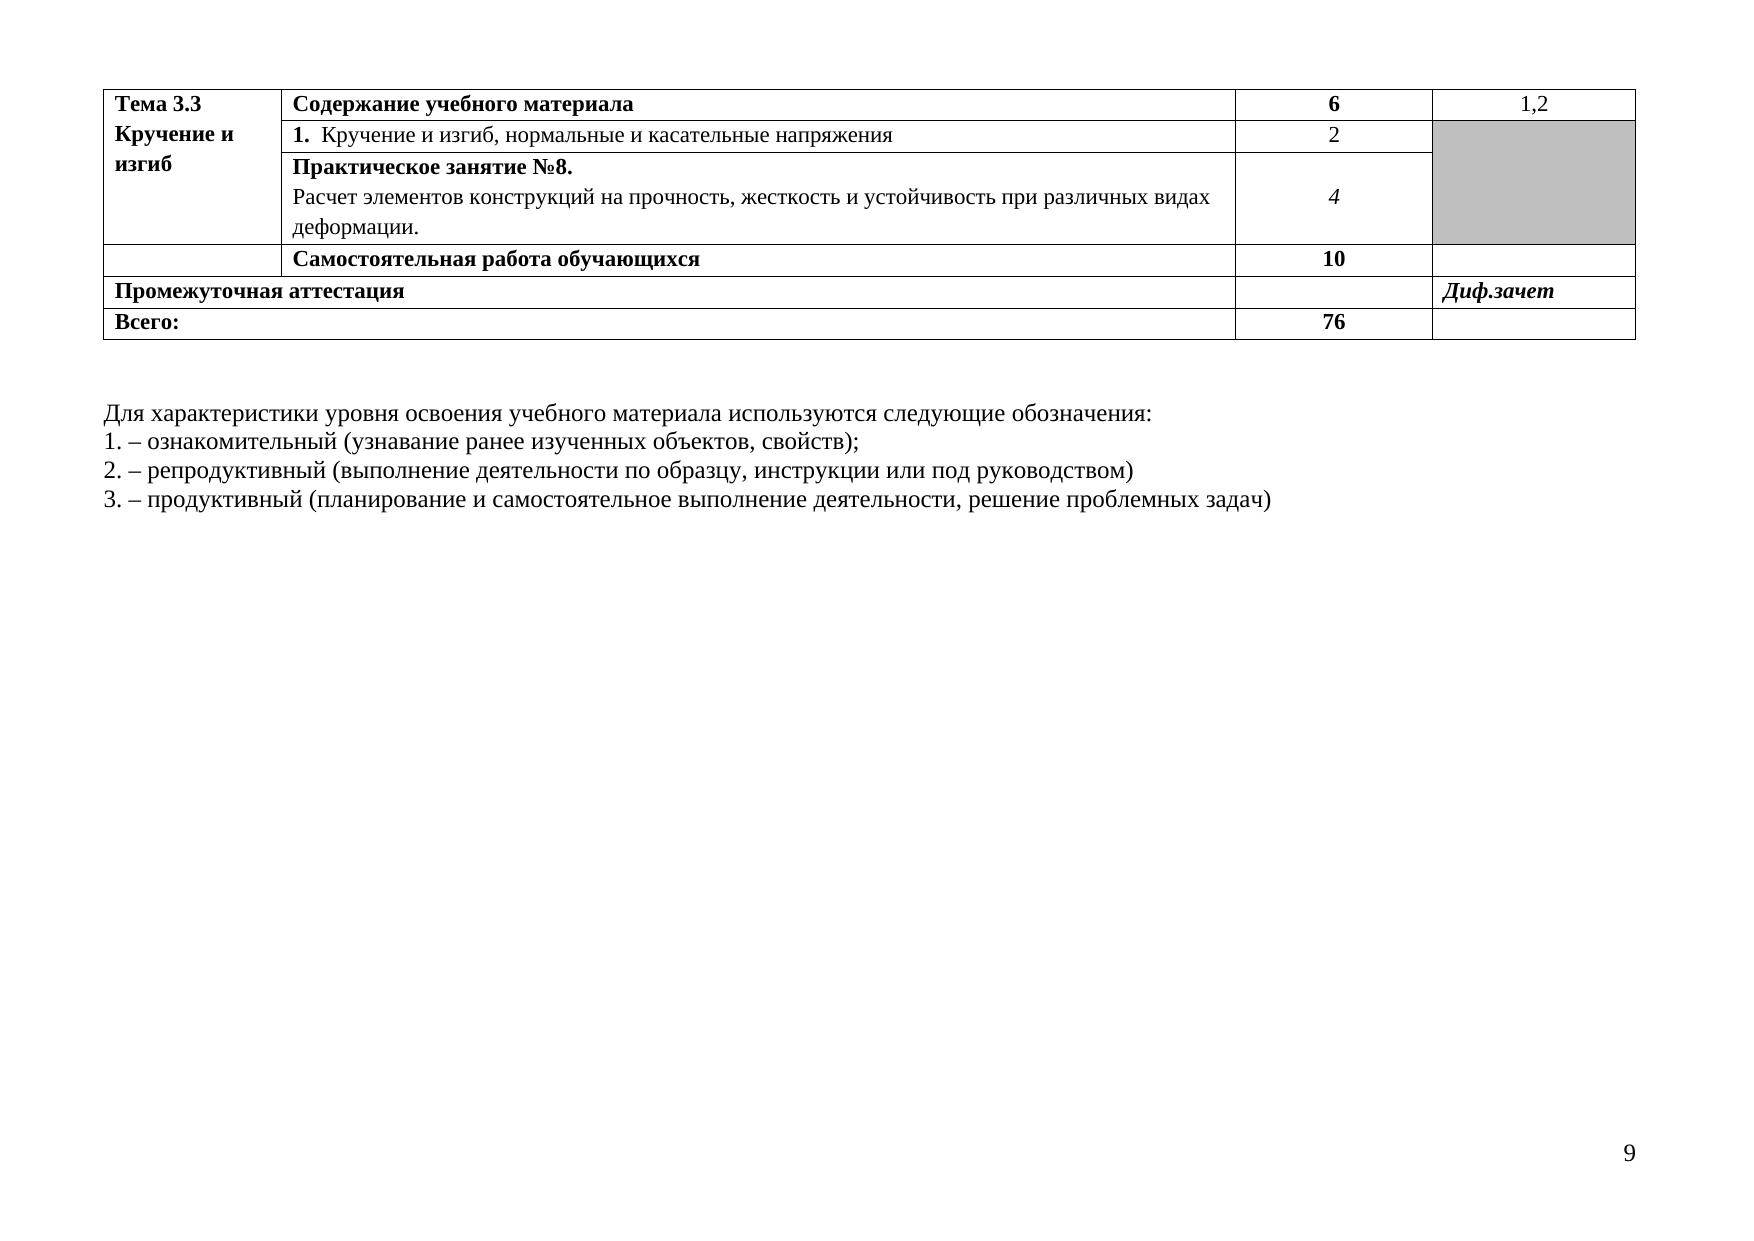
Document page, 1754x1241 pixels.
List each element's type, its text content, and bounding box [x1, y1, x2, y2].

table_cell 4 [1236, 153, 1432, 244]
table_cell 1,2 [1433, 90, 1635, 120]
text 3. – продуктивный (планирование и самостоятельное выполнение деятельности, решение проблемных задач) [103, 484, 1636, 513]
table_cell [1433, 121, 1635, 244]
table_cell 10 [1236, 245, 1432, 276]
table_cell 76 [1236, 309, 1432, 339]
table_cell Практическое занятие №8. Расчет элементов конструкций на прочность, жесткость и устойчивость при различных видах деформации. [282, 153, 1235, 244]
table_cell Содержание учебного материала [282, 90, 1235, 120]
table_cell Всего: [104, 309, 1235, 339]
text Для характеристики уровня освоения учебного материала используются следующие обозначения: [103, 398, 1636, 426]
table_cell [1236, 277, 1432, 307]
table_cell Тема 3.3 Кручение и изгиб [104, 90, 281, 244]
table_cell Диф.зачет [1433, 277, 1635, 307]
table_cell [1433, 309, 1635, 339]
table_cell [1433, 245, 1635, 276]
text 2. – репродуктивный (выполнение деятельности по образцу, инструкции или под руководством) [103, 455, 1636, 484]
table_cell 2 [1236, 121, 1432, 152]
table_cell 6 [1236, 90, 1432, 120]
table_cell Самостоятельная работа обучающихся [282, 245, 1235, 276]
table_cell [104, 245, 281, 276]
text 1. – ознакомительный (узнавание ранее изученных объектов, свойств); [103, 426, 1636, 455]
table_cell 1. Кручение и изгиб, нормальные и касательные напряжения [282, 121, 1235, 152]
table_cell Промежуточная аттестация [104, 277, 1235, 307]
